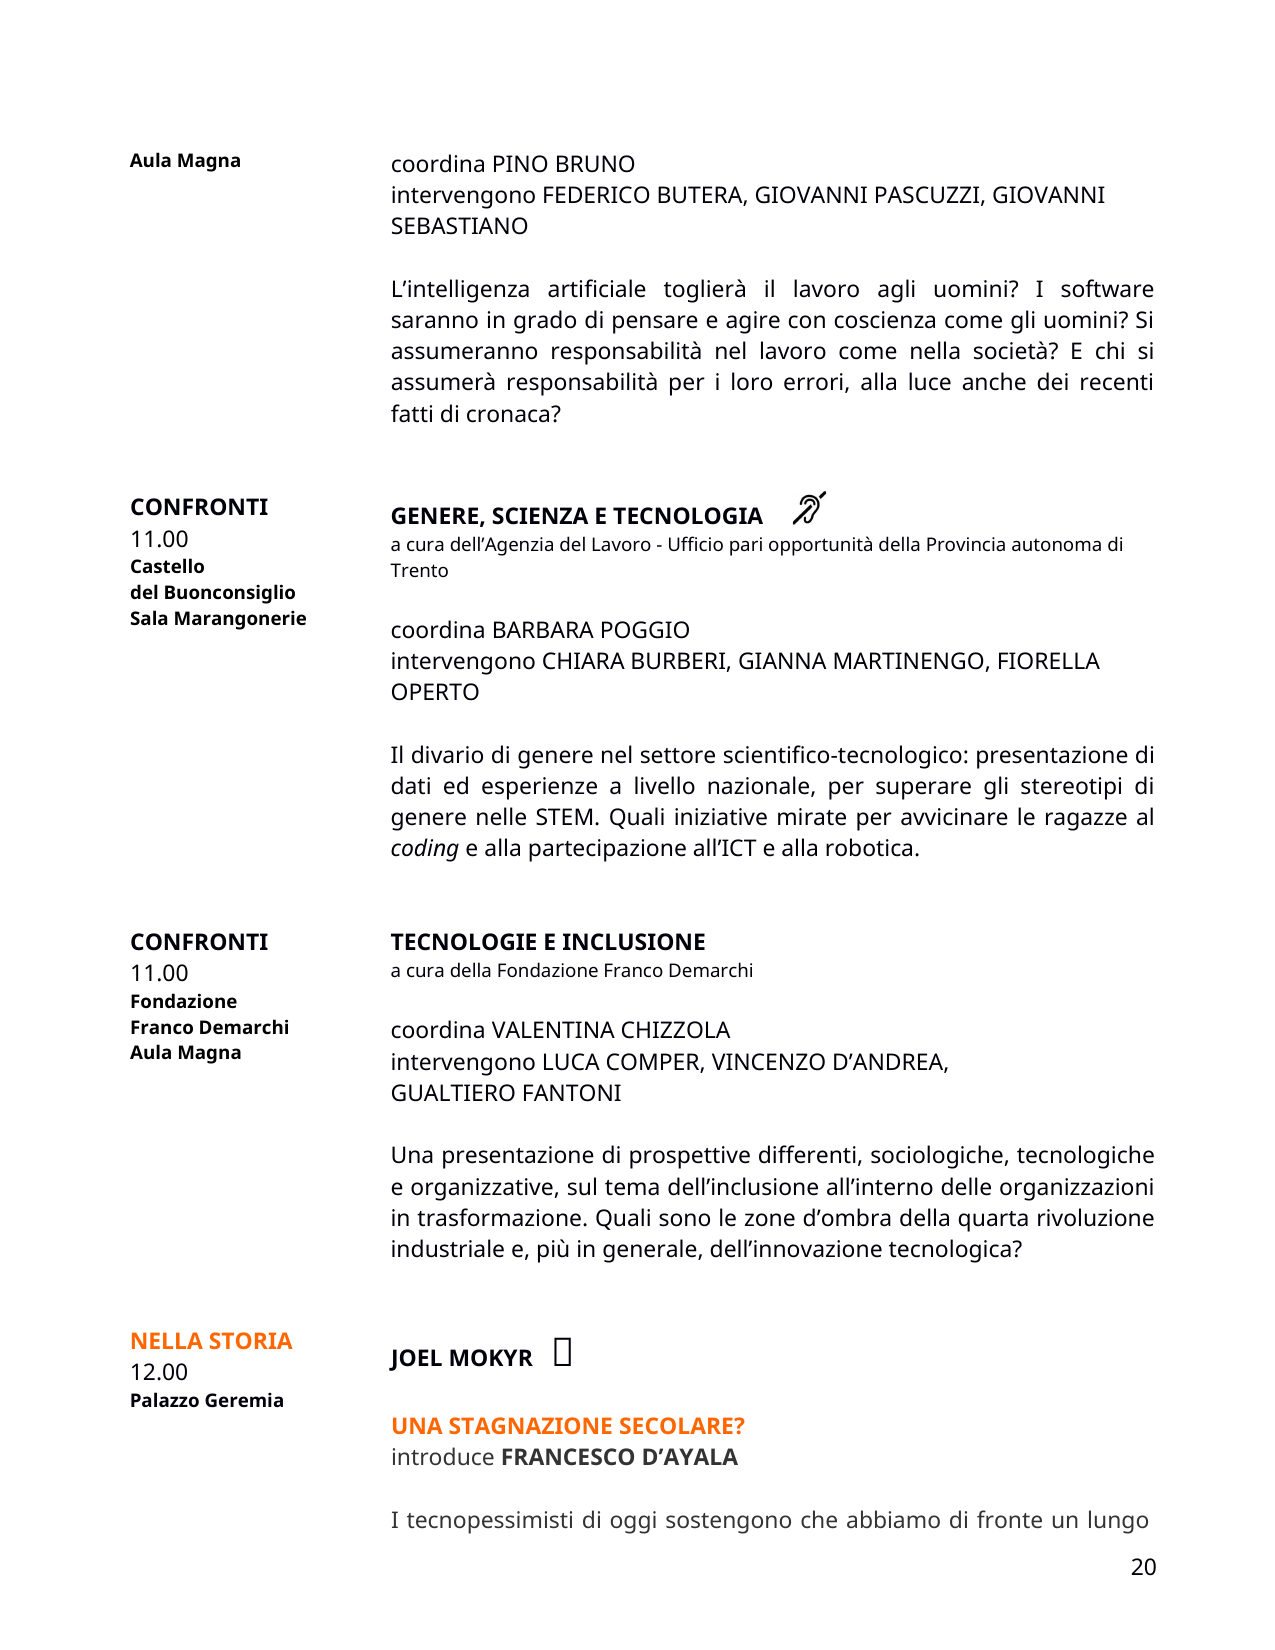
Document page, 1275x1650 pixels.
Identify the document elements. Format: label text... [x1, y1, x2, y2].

table_header CONFRONTI 11.00 Castello del Buonconsiglio Sala Marangonerie [119, 491, 379, 864]
table_header GENERE, SCIENZA E TECNOLOGIA a cura dell’Agenzia del Lavoro - Ufficio pari opportunità della Provincia autonoma di Trento coordina BARBARA POGGIO intervengono CHIARA BURBERI, GIANNA MARTINENGO, FIORELLA OPERTO Il divario di genere nel settore scientifico-tecnologico: presentazione di dati ed esperienze a livello nazionale, per superare gli stereotipi di genere nelle STEM. Quali iniziative mirate per avvicinare le ragazze al coding e alla partecipazione all’ICT e alla robotica. [379, 491, 1167, 864]
table_header CONFRONTI 11.00 Fondazione Franco Demarchi Aula Magna [119, 926, 379, 1264]
picture [792, 491, 827, 525]
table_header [118, 1325, 379, 1550]
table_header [118, 148, 379, 429]
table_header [379, 148, 1167, 429]
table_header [380, 1325, 1162, 1550]
table_header TECNOLOGIE E INCLUSIONE a cura della Fondazione Franco Demarchi coordina VALENTINA CHIZZOLA intervengono LUCA COMPER, VINCENZO D’ANDREA, GUALTIERO FANTONI Una presentazione di prospettive differenti, sociologiche, tecnologiche e organizzative, sul tema dell’inclusione all’interno delle organizzazioni in trasformazione. Quali sono le zone d’ombra della quarta rivoluzione industriale e, più in generale, dell’innovazione tecnologica? [379, 926, 1167, 1264]
